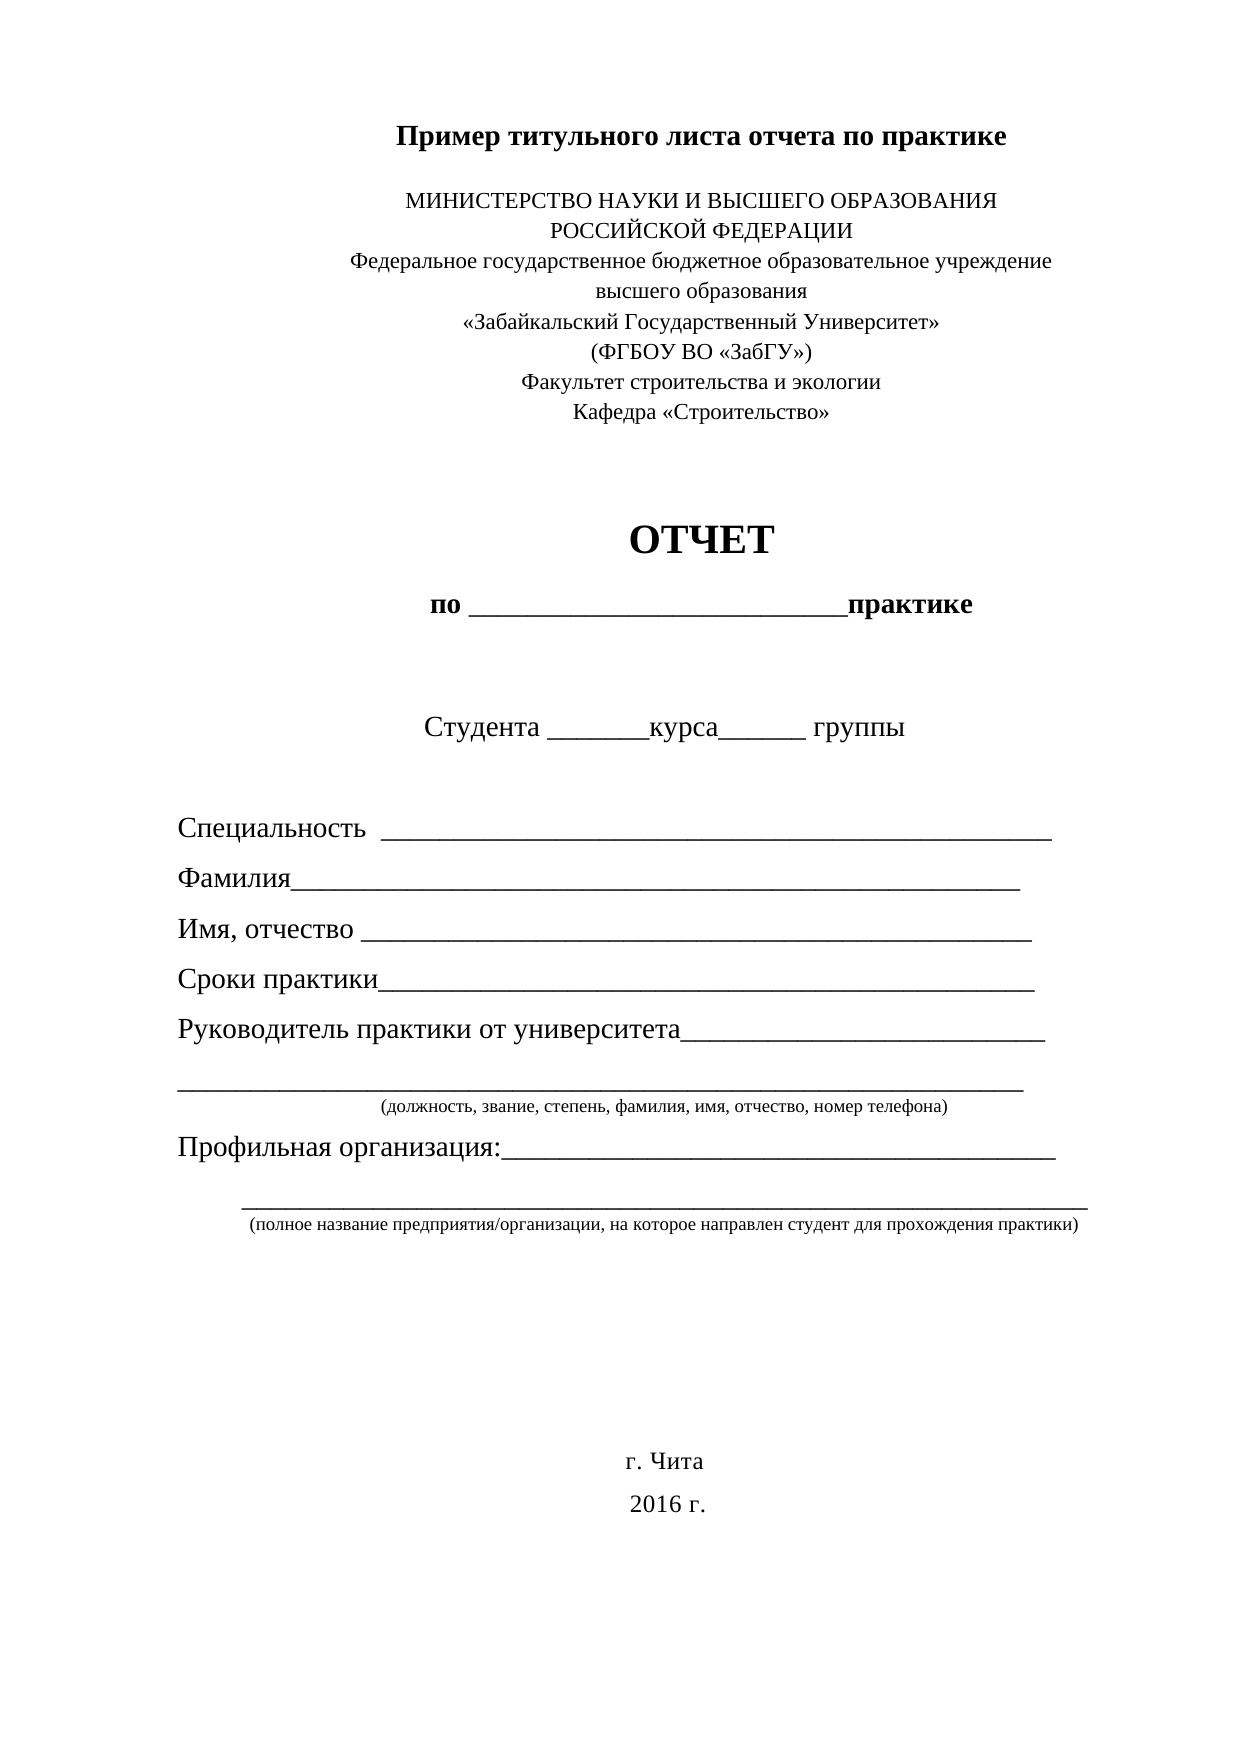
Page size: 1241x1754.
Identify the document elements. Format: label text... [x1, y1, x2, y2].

text Сроки практики_____________________________________________ [177, 961, 1152, 994]
text __________________________________________________________ [177, 1179, 1152, 1213]
subtitle Студента _______курса______ группы [177, 709, 1152, 742]
text 2016 г. [177, 1489, 1152, 1518]
text Имя, отчество ______________________________________________ [177, 911, 1152, 944]
text Факультет строительства и экологии [177, 368, 1152, 394]
text РОССИЙСКОЙ ФЕДЕРАЦИИ [177, 217, 1152, 243]
text Руководитель практики от университета_________________________ [177, 1011, 1152, 1045]
text Кафедра «Строительство» [177, 398, 1152, 425]
text ОТЧЕТ [177, 515, 1152, 563]
text Специальность ______________________________________________ [177, 810, 1152, 844]
text Федеральное государственное бюджетное образовательное учреждение [177, 247, 1152, 274]
text __________________________________________________________ [177, 1062, 1152, 1095]
text высшего образования [177, 277, 1152, 304]
text Пример титульного листа отчета по практике [177, 118, 1152, 152]
text (полное название предприятия/организации, на которое направлен студент для прохождения практики) [177, 1213, 1152, 1235]
text Профильная организация:______________________________________ [177, 1129, 1152, 1163]
text (должность, звание, степень, фамилия, имя, отчество, номер телефона) [177, 1095, 1152, 1117]
text МИНИСТЕРСТВО НАУКИ И ВЫСШЕГО ОБРАЗОВАНИЯ [177, 187, 1152, 213]
text (ФГБОУ ВО «ЗабГУ») [177, 338, 1152, 364]
text Фамилия__________________________________________________ [177, 860, 1152, 894]
text по __________________________практике [177, 587, 1152, 620]
text «Забайкальский Государственный Университет» [177, 308, 1152, 334]
text г. Чита [177, 1446, 1152, 1475]
